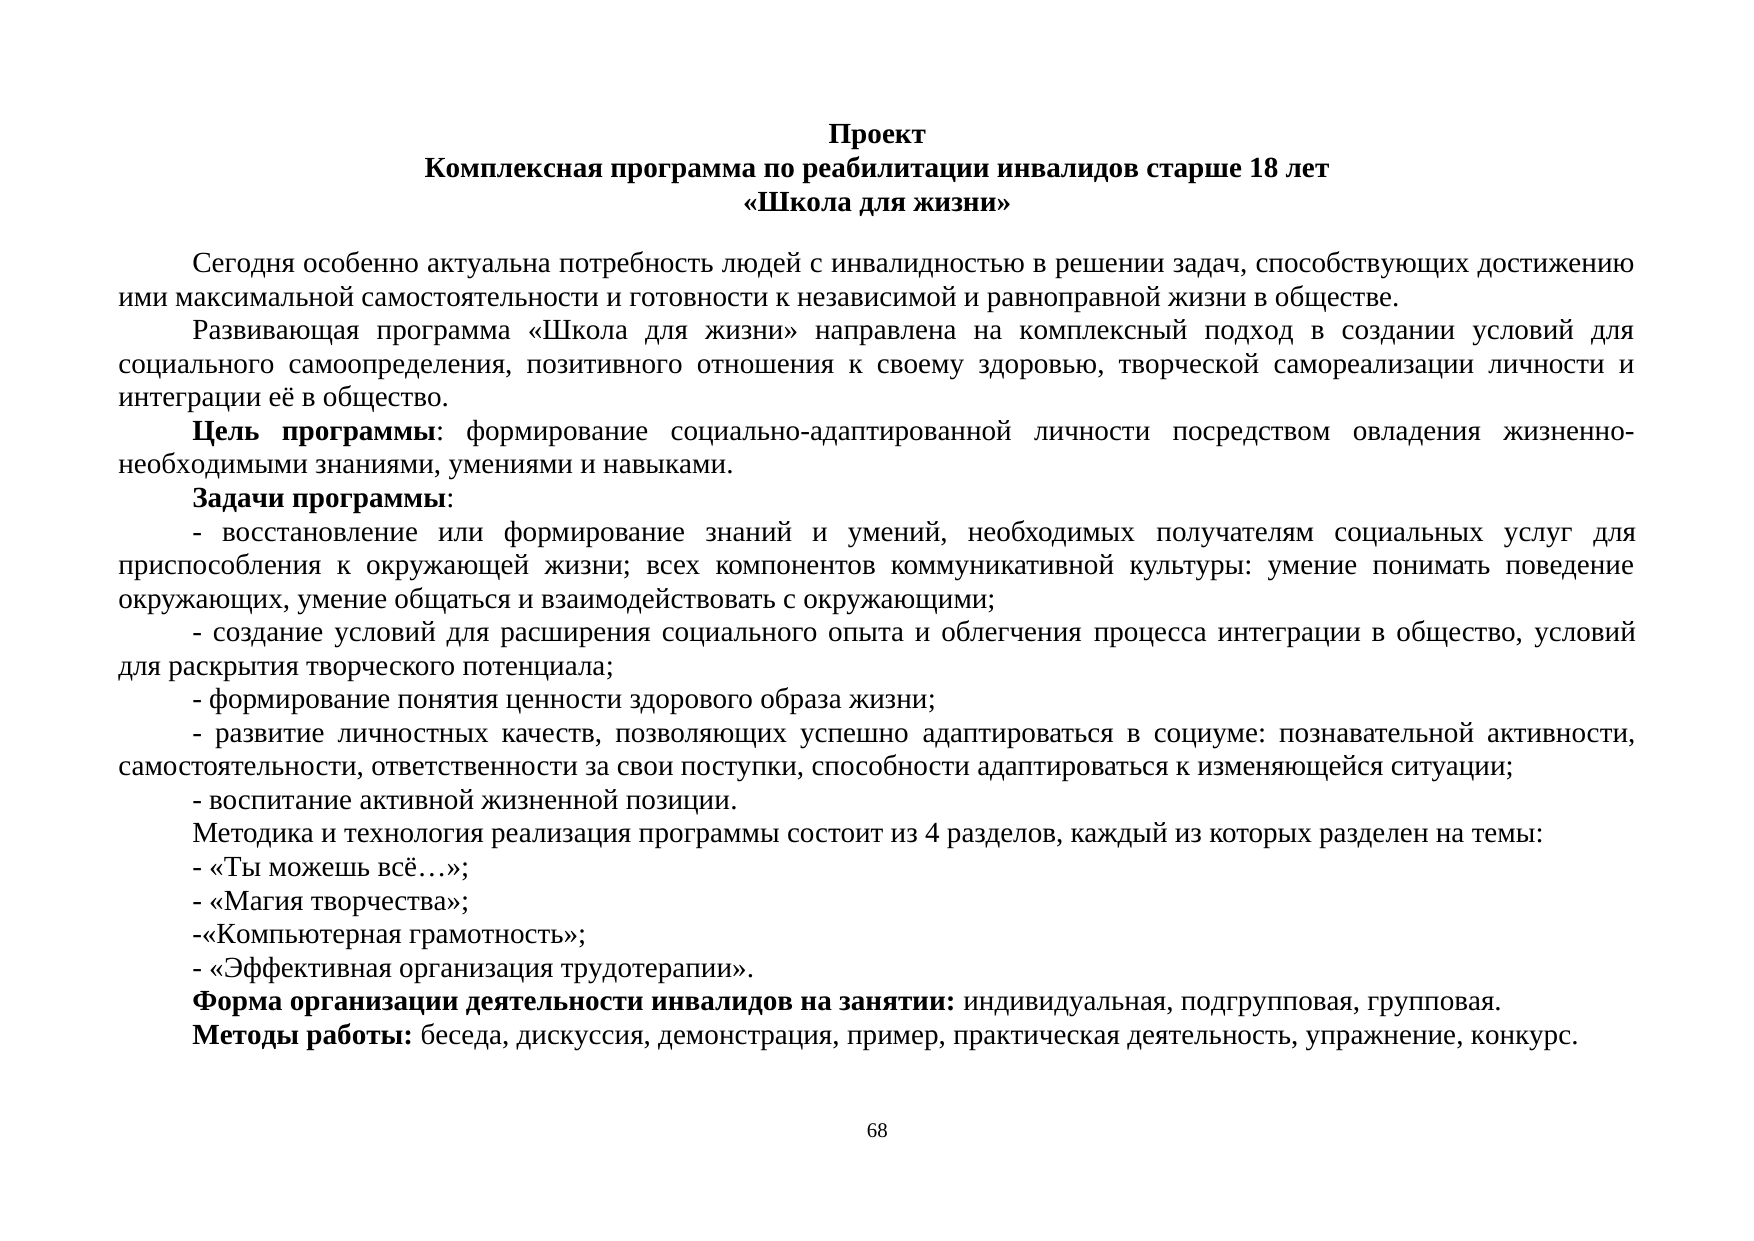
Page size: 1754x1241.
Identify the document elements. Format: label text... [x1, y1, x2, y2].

text Форма организации деятельности инвалидов на занятии: индивидуальная, подгрупповая, групповая. [118, 983, 1636, 1017]
text Развивающая программа «Школа для жизни» направлена на комплексный подход в создании условий для социального самоопределения, позитивного отношения к своему здоровью, творческой самореализации личности и интеграции её в общество. [118, 312, 1636, 413]
text Сегодня особенно актуальна потребность людей с инвалидностью в решении задач, способствующих достижению ими максимальной самостоятельности и готовности к независимой и равноправной жизни в обществе. [118, 245, 1636, 312]
text Комплексная программа по реабилитации инвалидов старше 18 лет [118, 150, 1636, 184]
text - создание условий для расширения социального опыта и облегчения процесса интеграции в общество, условий для раскрытия творческого потенциала; [118, 614, 1636, 681]
text Цель программы: формирование социально-адаптированной личности посредством овладения жизненно-необходимыми знаниями, умениями и навыками. [118, 413, 1636, 480]
text - «Магия творчества»; [118, 883, 1636, 916]
text - «Эффективная организация трудотерапии». [118, 950, 1636, 983]
text Методика и технология реализация программы состоит из 4 разделов, каждый из которых разделен на темы: [118, 816, 1636, 849]
text Проект [118, 117, 1636, 150]
text «Школа для жизни» [118, 184, 1636, 217]
text - развитие личностных качеств, позволяющих успешно адаптироваться в социуме: познавательной активности, самостоятельности, ответственности за свои поступки, способности адаптироваться к изменяющейся ситуации; [118, 715, 1636, 782]
text Методы работы: беседа, дискуссия, демонстрация, пример, практическая деятельность, упражнение, конкурс. [118, 1017, 1636, 1050]
text - формирование понятия ценности здорового образа жизни; [118, 681, 1636, 715]
text -«Компьютерная грамотность»; [118, 916, 1636, 950]
text Задачи программы: [118, 480, 1636, 514]
text - воспитание активной жизненной позиции. [118, 782, 1636, 816]
text - восстановление или формирование знаний и умений, необходимых получателям социальных услуг для приспособления к окружающей жизни; всех компонентов коммуникативной культуры: умение понимать поведение окружающих, умение общаться и взаимодействовать с окружающими; [118, 514, 1636, 614]
text - «Ты можешь всё…»; [118, 849, 1636, 883]
